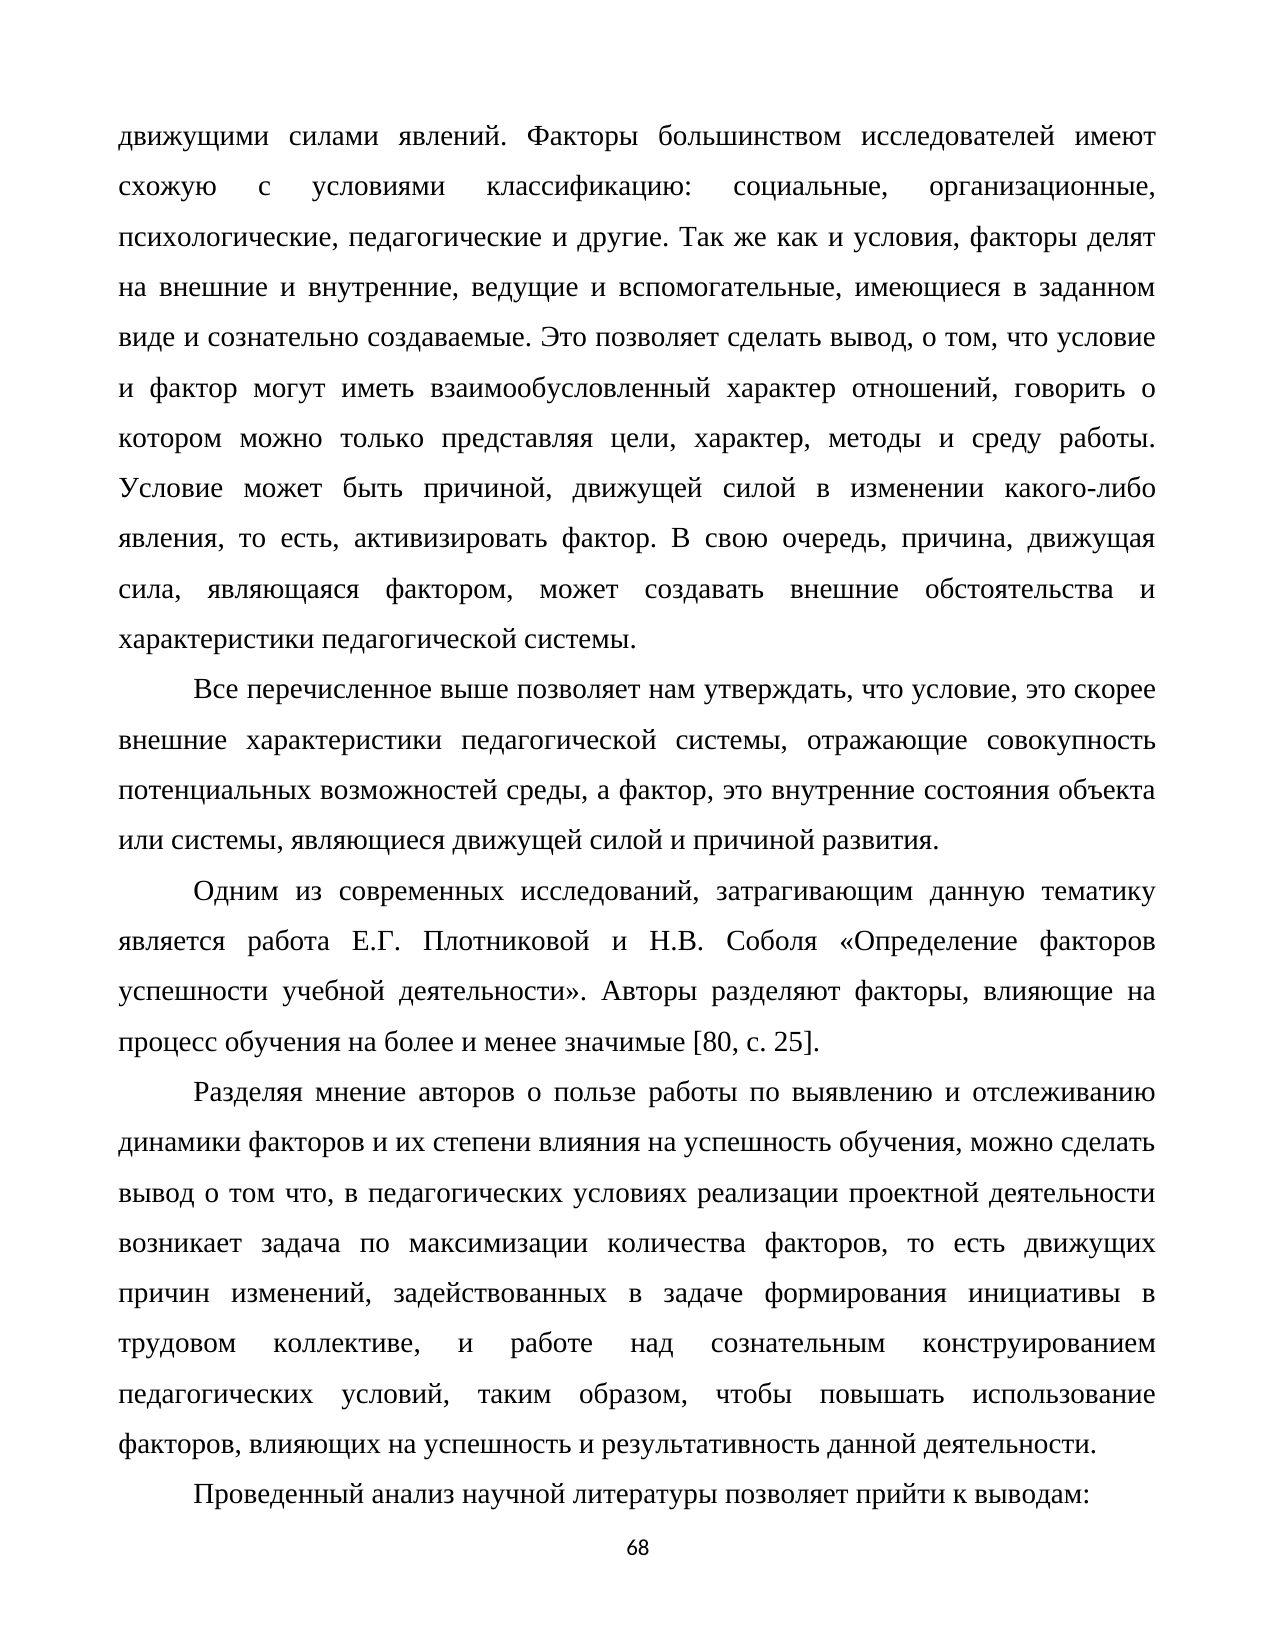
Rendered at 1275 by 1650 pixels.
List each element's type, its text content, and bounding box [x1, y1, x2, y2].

text Все перечисленное выше позволяет нам утверждать, что условие, это скорее внешние характеристики педагогической системы, отражающие совокупность потенциальных возможностей среды, а фактор, это внутренние состояния объекта или системы, являющиеся движущей силой и причиной развития. [118, 672, 1157, 856]
text Проведенный анализ научной литературы позволяет прийти к выводам: [118, 1477, 1157, 1510]
text Разделяя мнение авторов о пользе работы по выявлению и отслеживанию динамики факторов и их степени влияния на успешность обучения, можно сделать вывод о том что, в педагогических условиях реализации проектной деятельности возникает задача по максимизации количества факторов, то есть движущих причин изменений, задействованных в задаче формирования инициативы в трудовом коллективе, и работе над сознательным конструированием педагогических условий, таким образом, чтобы повышать использование факторов, влияющих на успешность и результативность данной деятельности. [118, 1074, 1157, 1460]
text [118, 118, 1157, 655]
text Одним из современных исследований, затрагивающим данную тематику является работа Е.Г. Плотниковой и Н.В. Соболя «Определение факторов успешности учебной деятельности». Авторы разделяют факторы, влияющие на процесс обучения на более и менее значимые [80, с. 25]. [118, 873, 1157, 1057]
